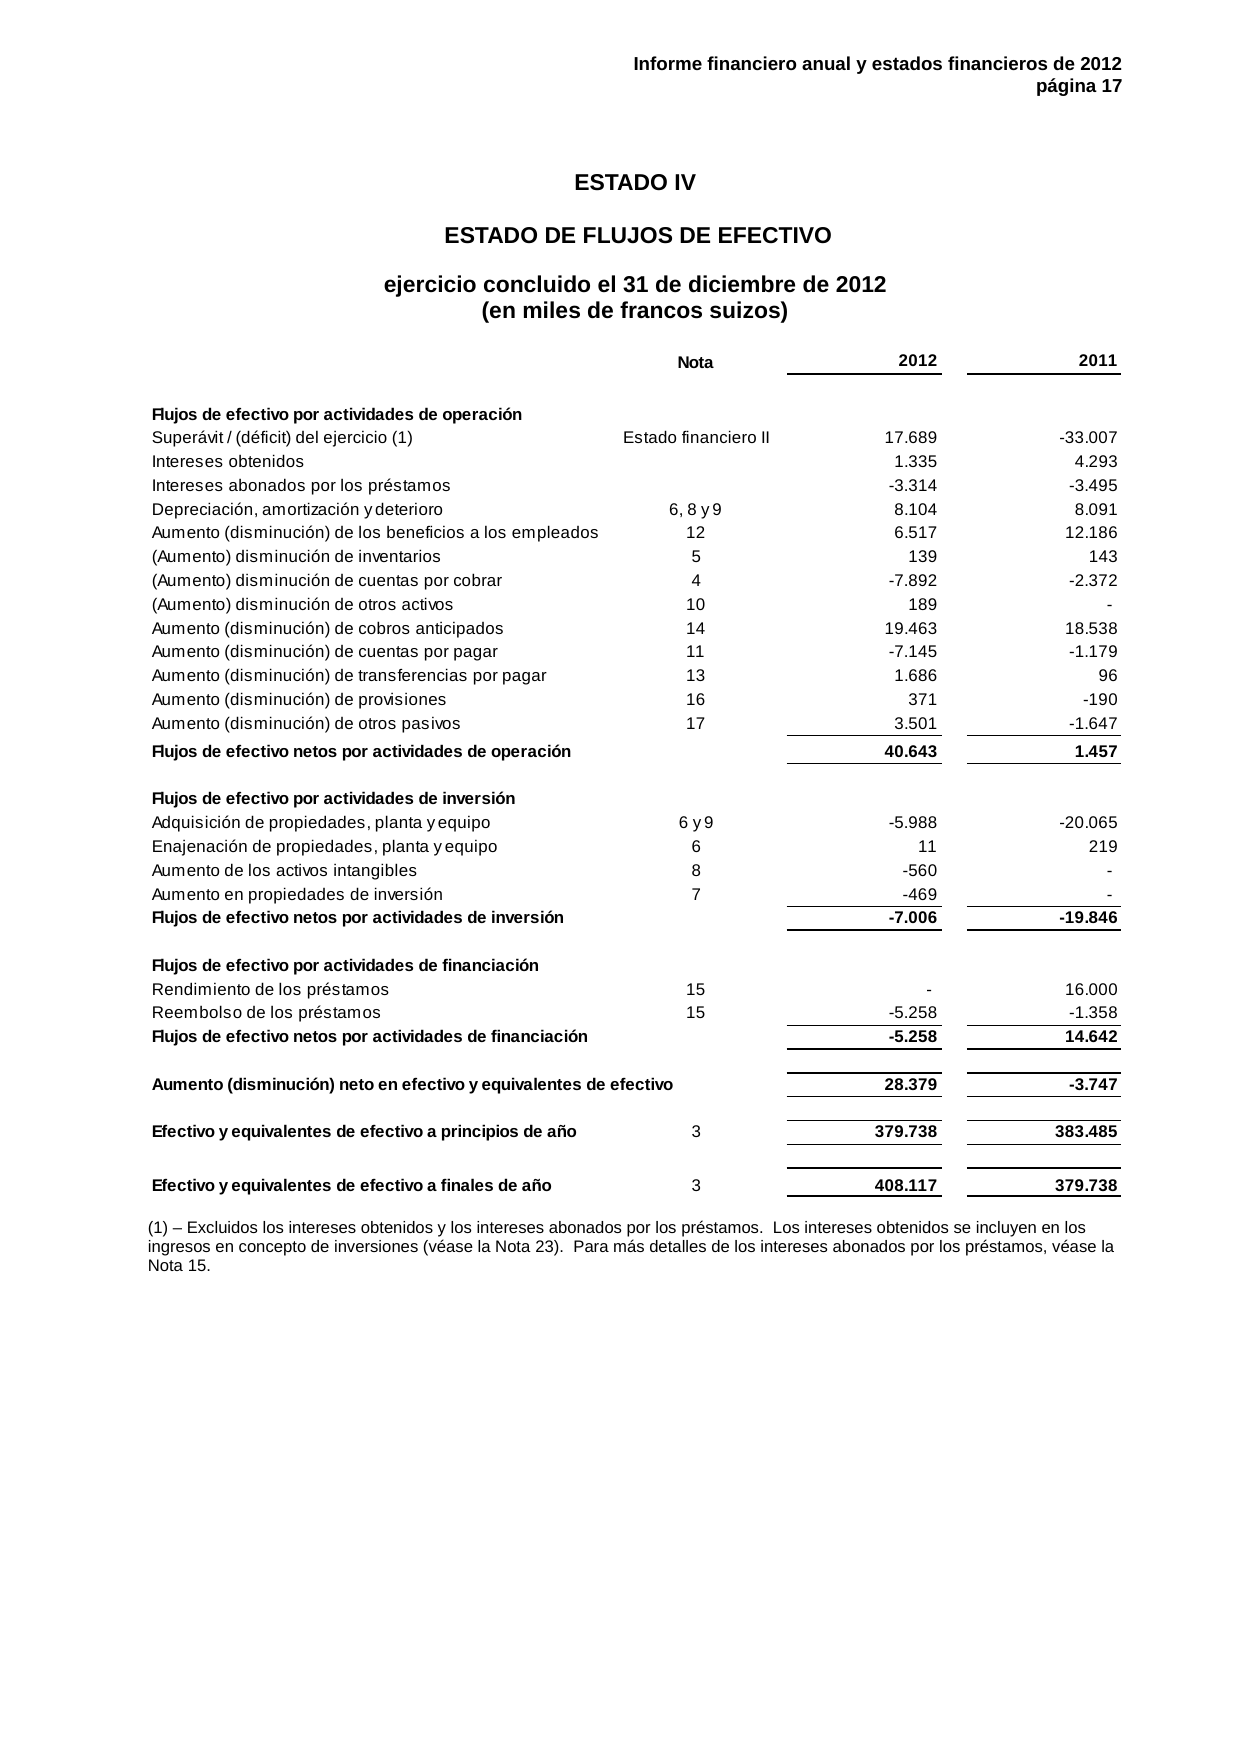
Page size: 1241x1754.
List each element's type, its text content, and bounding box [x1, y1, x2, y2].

subtitle ESTADO IV ESTADO DE FLUJOS DE EFECTIVO [148, 169, 1122, 248]
text (1) – Excluidos los intereses obtenidos y los intereses abonados por los préstamos. Los intereses obtenidos se incluyen en los ingresos en concepto de inversiones (véase la Nota 23). Para más detalles de los intereses abonados por los préstamos, véase la Nota 15. [148, 1217, 1122, 1275]
text (en miles de francos suizos) [148, 297, 1122, 324]
text ejercicio concluido el 31 de diciembre de 2012 [148, 271, 1122, 297]
